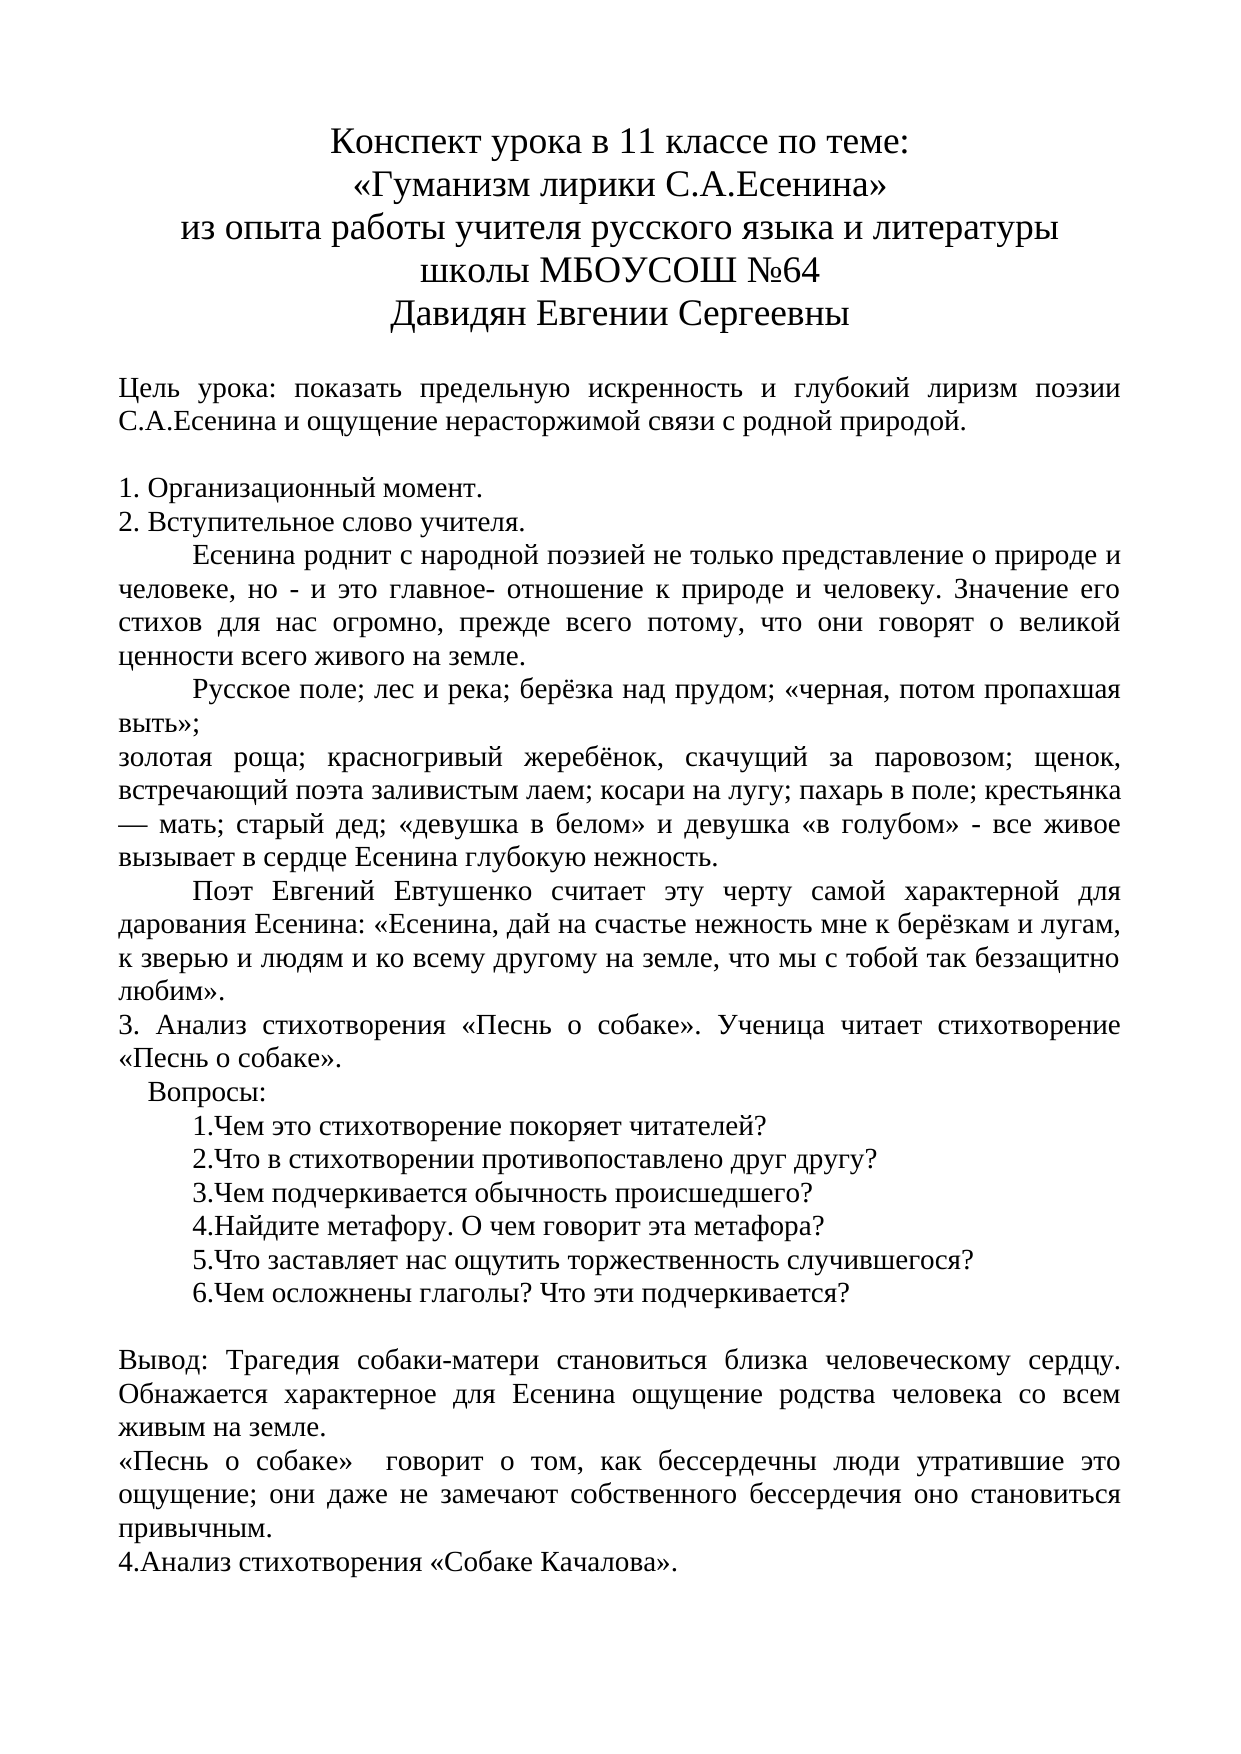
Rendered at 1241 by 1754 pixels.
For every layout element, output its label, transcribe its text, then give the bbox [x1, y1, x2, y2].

text золотая роща; красногривый жеребёнок, скачущий за паровозом; щенок, встречающий поэта заливистым лаем; косари на лугу; пахарь в поле; крестьянка — мать; старый дед; «девушка в белом» и девушка «в голубом» - все живое вызывает в сердце Есенина глубокую нежность. [118, 739, 1122, 873]
text Русское поле; лес и река; берёзка над прудом; «черная, потом пропахшая выть»; [118, 672, 1122, 739]
text 2. Вступительное слово учителя. [118, 504, 1122, 537]
text «Песнь о собаке» говорит о том, как бессердечны люди утратившие это ощущение; они даже не замечают собственного бессердечия оно становиться привычным. [118, 1443, 1122, 1544]
text 6.Чем осложнены глаголы? Что эти подчеркивается? [118, 1275, 1122, 1309]
text 5.Что заставляет нас ощутить торжественность случившегося? [118, 1242, 1122, 1275]
text 4.Найдите метафору. О чем говорит эта метафора? [118, 1208, 1122, 1242]
text Давидян Евгении Сергеевны [118, 291, 1122, 334]
text 2.Что в стихотворении противопоставлено друг другу? [118, 1141, 1122, 1175]
text Вывод: Трагедия собаки-матери становиться близка человеческому сердцу. Обнажается характерное для Есенина ощущение родства человека со всем живым на земле. [118, 1342, 1122, 1443]
text «Гуманизм лирики С.А.Есенина» [118, 161, 1122, 204]
text Есенина роднит с народной поэзией не только представление о природе и человеке, но - и это главное- отношение к природе и человеку. Значение его стихов для нас огромно, прежде всего потому, что они говорят о великой ценности всего живого на земле. [118, 537, 1122, 672]
text Поэт Евгений Евтушенко считает эту черту самой характерной для дарования Есенина: «Есенина, дай на счастье нежность мне к берёзкам и лугам, к зверью и людям и ко всему другому на земле, что мы с тобой так беззащитно любим». [118, 873, 1122, 1007]
text Цель урока: показать предельную искренность и глубокий лиризм поэзии С.А.Есенина и ощущение нерасторжимой связи с родной природой. [118, 370, 1122, 437]
text школы МБОУСОШ №64 [118, 247, 1122, 291]
text из опыта работы учителя русского языка и литературы [118, 204, 1122, 247]
text 3. Анализ стихотворения «Песнь о собаке». Ученица читает стихотворение «Песнь о собаке». [118, 1007, 1122, 1074]
text Вопросы: [118, 1074, 1122, 1108]
text 1.Чем это стихотворение покоряет читателей? [118, 1108, 1122, 1141]
text 4.Анализ стихотворения «Собаке Качалова». [118, 1544, 1122, 1577]
text 3.Чем подчеркивается обычность происшедшего? [118, 1175, 1122, 1208]
text Конспект урока в 11 классе по теме: [118, 118, 1122, 161]
text 1. Организационный момент. [118, 470, 1122, 504]
